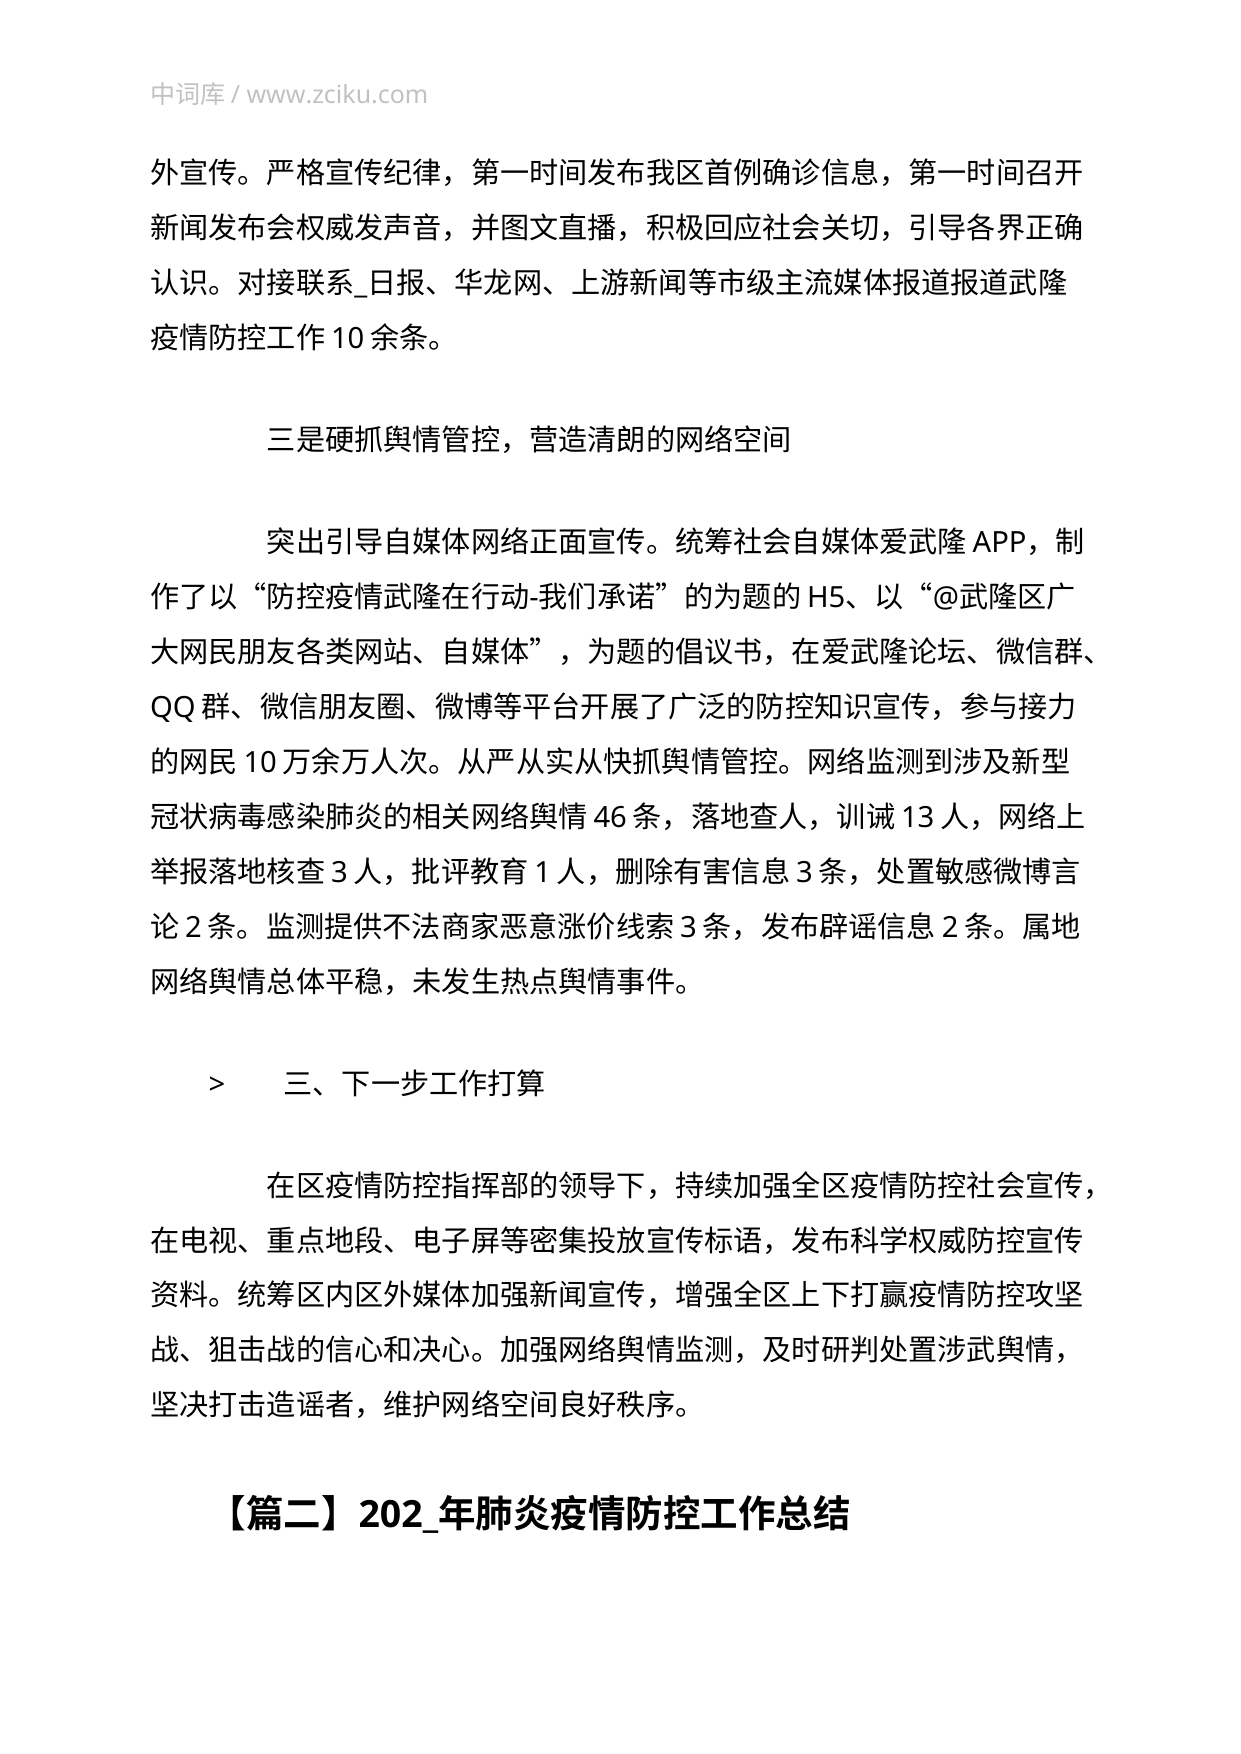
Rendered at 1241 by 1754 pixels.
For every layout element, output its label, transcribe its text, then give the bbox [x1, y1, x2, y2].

text 三是硬抓舆情管控，营造清朗的网络空间 [150, 417, 1090, 459]
text 在区疫情防控指挥部的领导下，持续加强全区疫情防控社会宣传，在电视、重点地段、电子屏等密集投放宣传标语，发布科学权威防控宣传资料。统筹区内区外媒体加强新闻宣传，增强全区上下打赢疫情防控攻坚战、狙击战的信心和决心。加强网络舆情监测，及时研判处置涉武舆情，坚决打击造谣者，维护网络空间良好秩序。 [150, 1162, 1090, 1424]
text 【篇二】202_年肺炎疫情防控工作总结 [150, 1483, 1090, 1538]
text > 三、下一步工作打算 [150, 1060, 1090, 1103]
text 突出引导自媒体网络正面宣传。统筹社会自媒体爱武隆APP，制作了以“防控疫情武隆在行动-我们承诺”的为题的H5、以“@武隆区广大网民朋友各类网站、自媒体”，为题的倡议书，在爱武隆论坛、微信群、QQ群、微信朋友圈、微博等平台开展了广泛的防控知识宣传，参与接力的网民10万余万人次。从严从实从快抓舆情管控。网络监测到涉及新型冠状病毒感染肺炎的相关网络舆情46条，落地查人，训诫13人，网络上举报落地核查3人，批评教育1人，删除有害信息3条，处置敏感微博言论2条。监测提供不法商家恶意涨价线索3条，发布辟谣信息2条。属地网络舆情总体平稳，未发生热点舆情事件。 [150, 518, 1090, 1001]
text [150, 150, 1090, 357]
